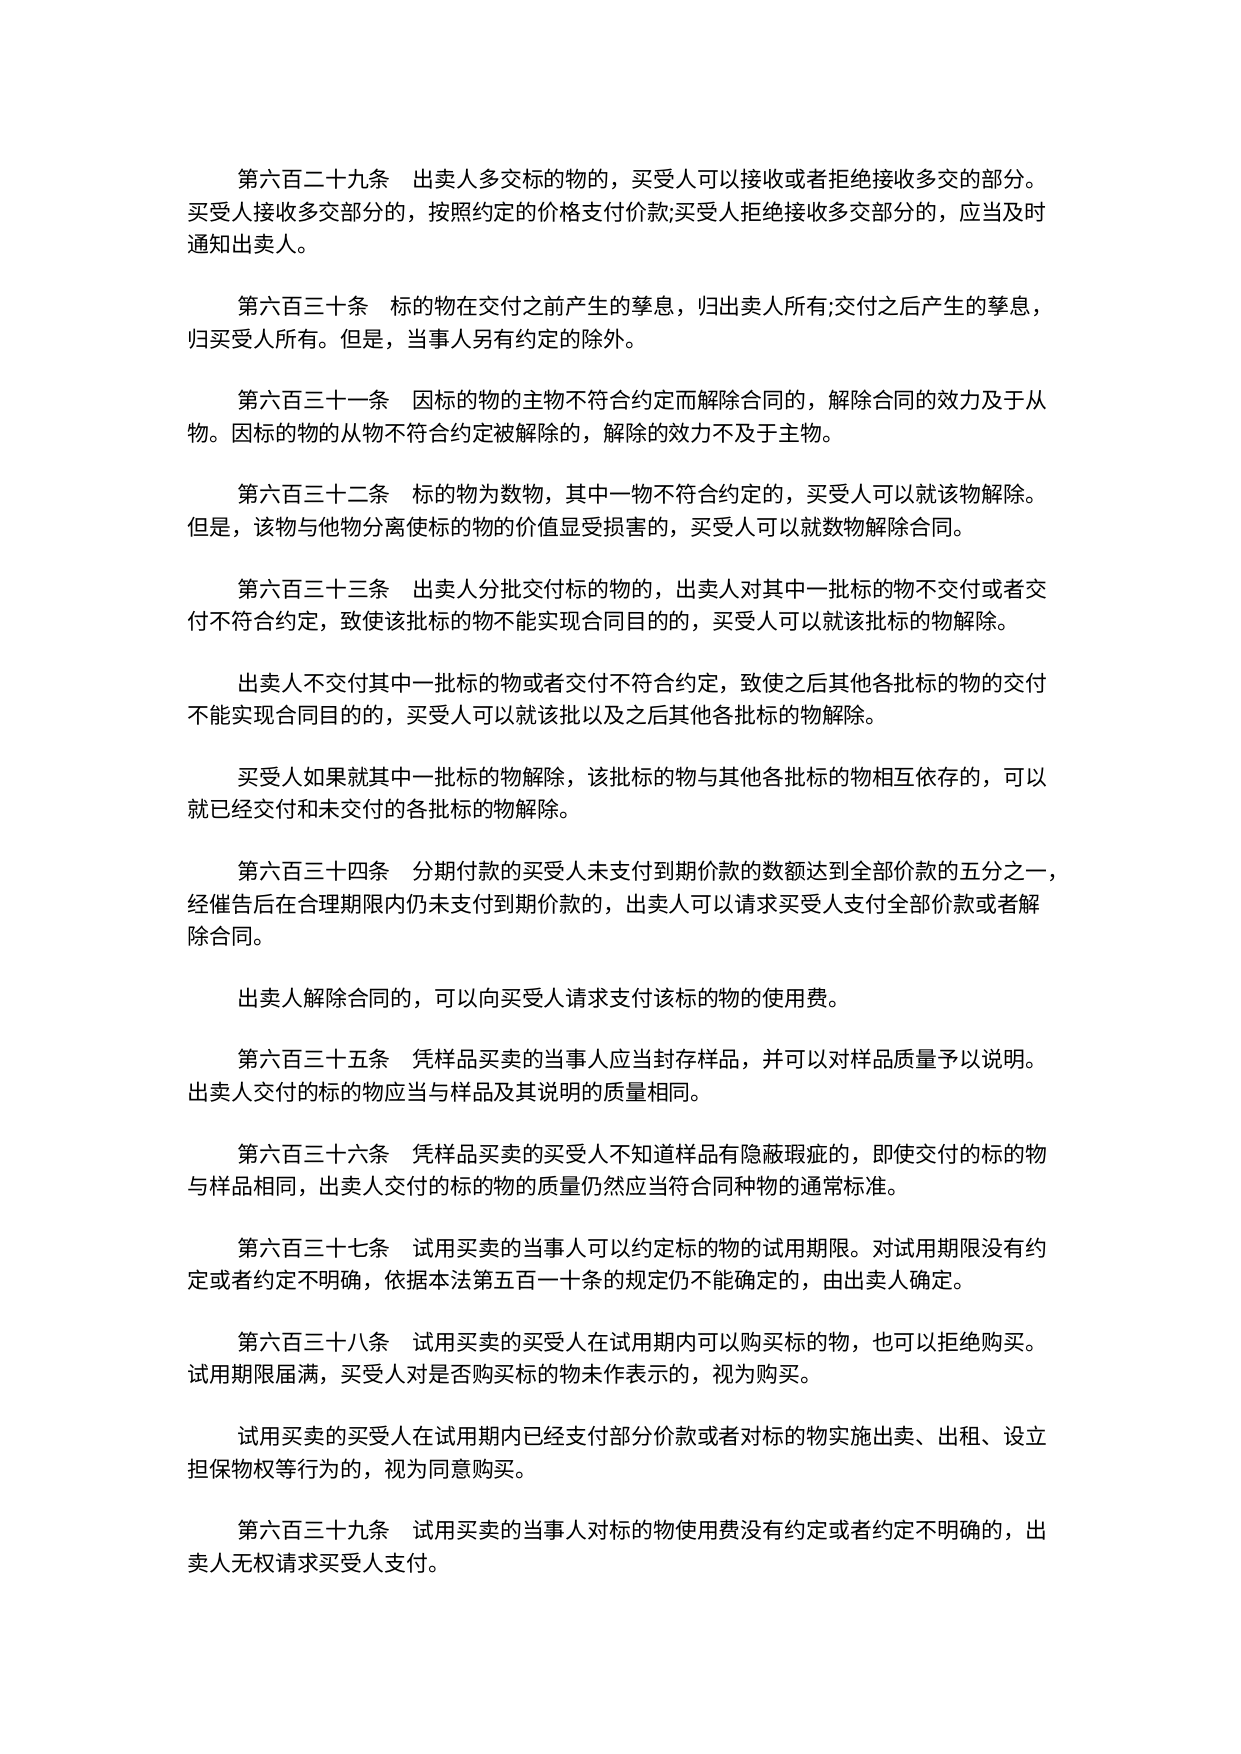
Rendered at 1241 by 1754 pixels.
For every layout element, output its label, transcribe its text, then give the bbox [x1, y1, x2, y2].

text 第六百三十二条 标的物为数物，其中一物不符合约定的，买受人可以就该物解除。但是，该物与他物分离使标的物的价值显受损害的，买受人可以就数物解除合同。 [187, 477, 1053, 542]
text 第六百三十七条 试用买卖的当事人可以约定标的物的试用期限。对试用期限没有约定或者约定不明确，依据本法第五百一十条的规定仍不能确定的，由出卖人确定。 [187, 1230, 1053, 1295]
text 第六百三十六条 凭样品买卖的买受人不知道样品有隐蔽瑕疵的，即使交付的标的物与样品相同，出卖人交付的标的物的质量仍然应当符合同种物的通常标准。 [187, 1136, 1053, 1201]
text 第六百三十四条 分期付款的买受人未支付到期价款的数额达到全部价款的五分之一，经催告后在合理期限内仍未支付到期价款的，出卖人可以请求买受人支付全部价款或者解除合同。 [187, 854, 1053, 951]
text 出卖人解除合同的，可以向买受人请求支付该标的物的使用费。 [187, 980, 1053, 1013]
text 试用买卖的买受人在试用期内已经支付部分价款或者对标的物实施出卖、出租、设立担保物权等行为的，视为同意购买。 [187, 1419, 1053, 1484]
text 第六百三十五条 凭样品买卖的当事人应当封存样品，并可以对样品质量予以说明。出卖人交付的标的物应当与样品及其说明的质量相同。 [187, 1042, 1053, 1107]
text 第六百二十九条 出卖人多交标的物的，买受人可以接收或者拒绝接收多交的部分。买受人接收多交部分的，按照约定的价格支付价款;买受人拒绝接收多交部分的，应当及时通知出卖人。 [187, 162, 1053, 259]
text 第六百三十一条 因标的物的主物不符合约定而解除合同的，解除合同的效力及于从物。因标的物的从物不符合约定被解除的，解除的效力不及于主物。 [187, 383, 1053, 448]
text 买受人如果就其中一批标的物解除，该批标的物与其他各批标的物相互依存的，可以就已经交付和未交付的各批标的物解除。 [187, 759, 1053, 824]
text 第六百三十三条 出卖人分批交付标的物的，出卖人对其中一批标的物不交付或者交付不符合约定，致使该批标的物不能实现合同目的的，买受人可以就该批标的物解除。 [187, 571, 1053, 636]
text 第六百三十九条 试用买卖的当事人对标的物使用费没有约定或者约定不明确的，出卖人无权请求买受人支付。 [187, 1513, 1053, 1578]
text 出卖人不交付其中一批标的物或者交付不符合约定，致使之后其他各批标的物的交付不能实现合同目的的，买受人可以就该批以及之后其他各批标的物解除。 [187, 665, 1053, 730]
text 第六百三十条 标的物在交付之前产生的孳息，归出卖人所有;交付之后产生的孳息，归买受人所有。但是，当事人另有约定的除外。 [187, 289, 1053, 354]
text 第六百三十八条 试用买卖的买受人在试用期内可以购买标的物，也可以拒绝购买。试用期限届满，买受人对是否购买标的物未作表示的，视为购买。 [187, 1324, 1053, 1389]
